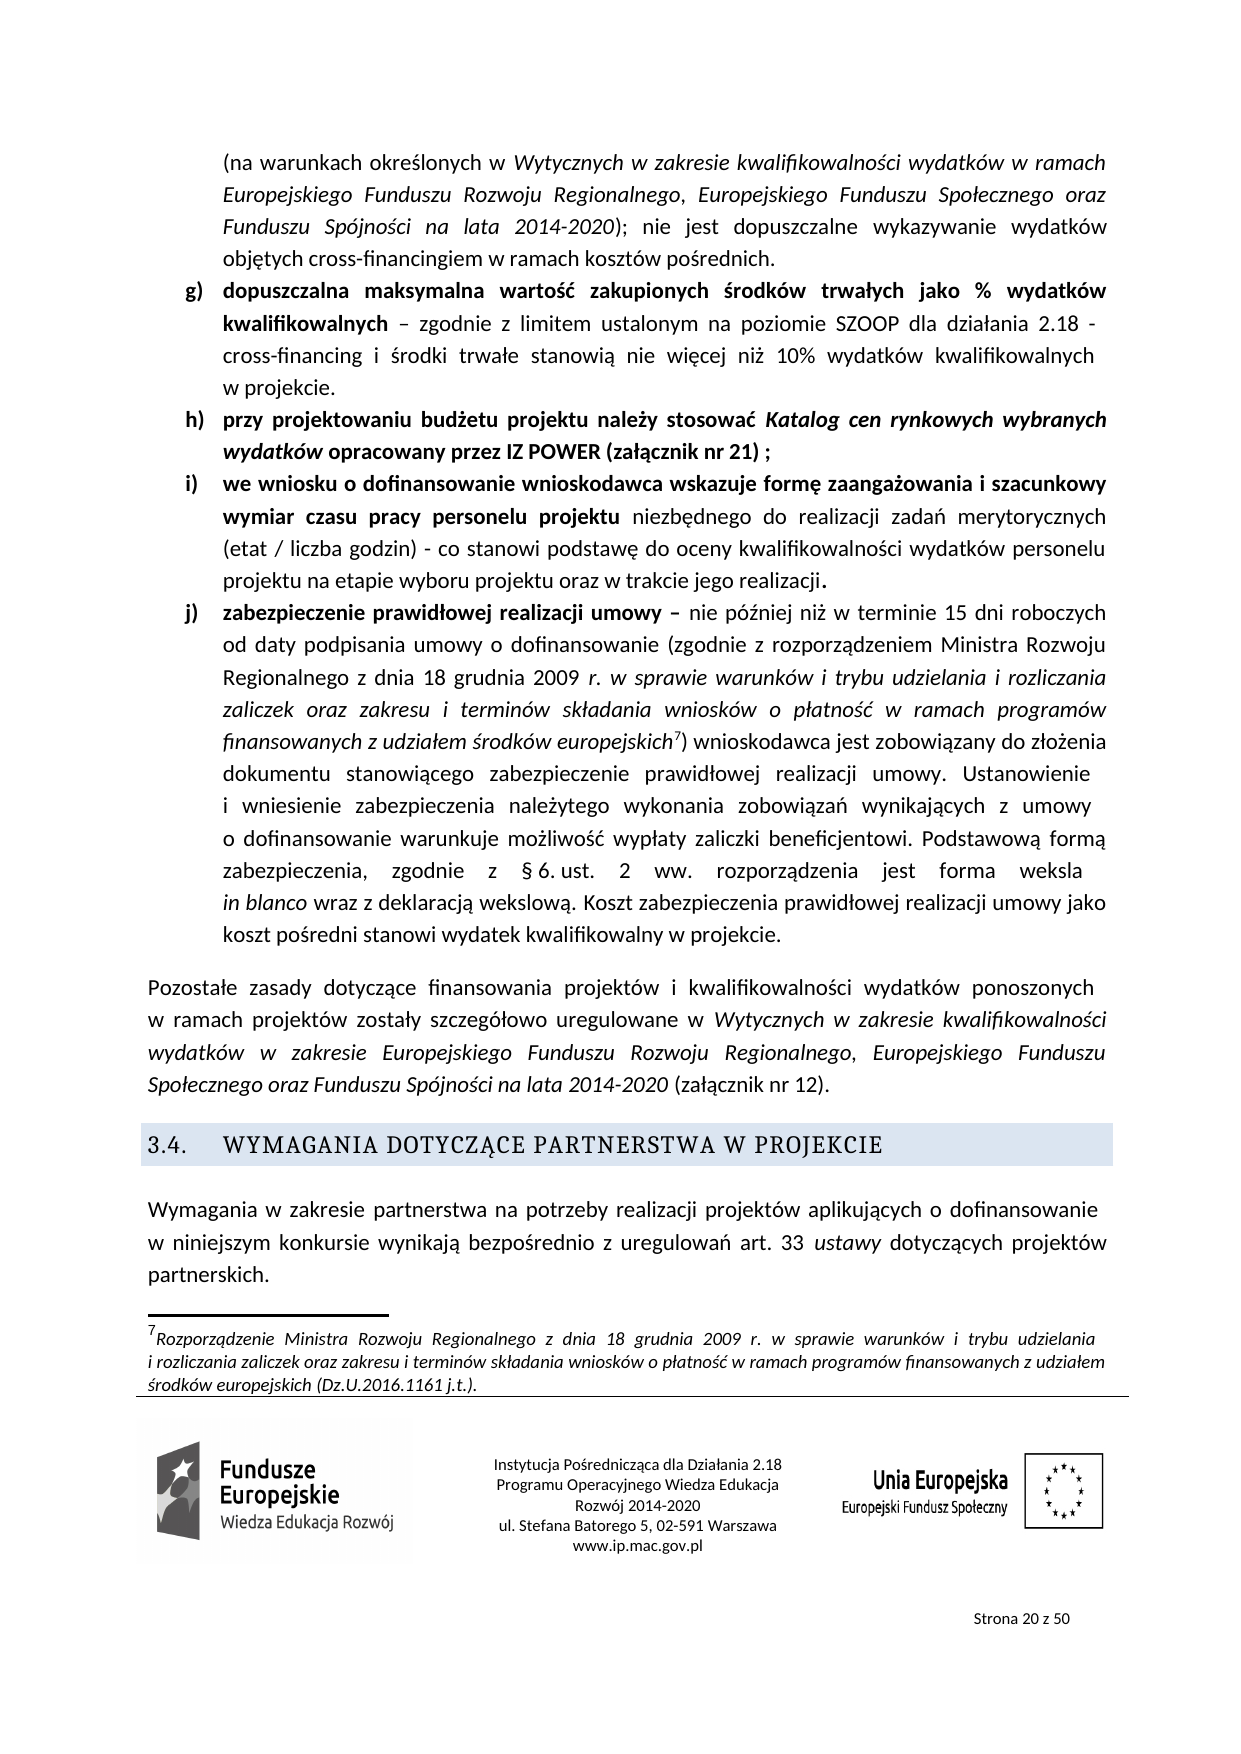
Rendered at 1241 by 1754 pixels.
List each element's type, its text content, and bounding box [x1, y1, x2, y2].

picture [824, 1427, 1120, 1554]
text Wymagania w zakresie partnerstwa na potrzeby realizacji projektów aplikujących o dofinansowanie w niniejszym konkursie wynikają bezpośrednio z uregulowań art. 33 ustawy dotyczących projektów partnerskich. [148, 1195, 1107, 1288]
picture [136, 1418, 413, 1564]
subtitle Wymagania dotyczące partnerstwa w projekcie [148, 1129, 1107, 1160]
text Pozostałe zasady dotyczące finansowania projektów i kwalifikowalności wydatków ponoszonych w ramach projektów zostały szczegółowo uregulowane w Wytycznych w zakresie kwalifikowalności wydatków w zakresie Europejskiego Funduszu Rozwoju Regionalnego, Europejskiego Funduszu Społecznego oraz Funduszu Spójności na lata 2014-2020 (załącznik nr 12). [148, 973, 1107, 1098]
list zabezpieczenie prawidłowej realizacji umowy – nie później niż w terminie 15 dni roboczych od daty podpisania umowy o dofinansowanie (zgodnie z rozporządzeniem Ministra Rozwoju Regionalnego z dnia 18 grudnia 2009 r. w sprawie warunków i trybu udzielania i rozliczania zaliczek oraz zakresu i terminów składania wniosków o płatność w ramach programów finansowanych z udziałem środków europejskich) wnioskodawca jest zobowiązany do złożenia dokumentu stanowiącego zabezpieczenie prawidłowej realizacji umowy. Ustanowienie i wniesienie zabezpieczenia należytego wykonania zobowiązań wynikających z umowy o dofinansowanie warunkuje możliwość wypłaty zaliczki beneficjentowi. Podstawową formą zabezpieczenia, zgodnie z § 6. ust. 2 ww. rozporządzenia jest forma weksla in blanco wraz z deklaracją wekslową. Koszt zabezpieczenia prawidłowej realizacji umowy jako koszt pośredni stanowi wydatek kwalifikowalny w projekcie. [185, 598, 1107, 948]
list przy projektowaniu budżetu projektu należy stosować Katalog cen rynkowych wybranych wydatków opracowany przez IZ POWER (załącznik nr 21) ; [185, 405, 1107, 465]
list we wniosku o dofinansowanie wnioskodawca wskazuje formę zaangażowania i szacunkowy wymiar czasu pracy personelu projektu niezbędnego do realizacji zadań merytorycznych (etat / liczba godzin) - co stanowi podstawę do oceny kwalifikowalności wydatków personelu projektu na etapie wyboru projektu oraz w trakcie jego realizacji. [185, 469, 1107, 594]
list dopuszczalna maksymalna wartość zakupionych środków trwałych jako % wydatków kwalifikowalnych – zgodnie z limitem ustalonym na poziomie SZOOP dla działania 2.18 - cross-financing i środki trwałe stanowią nie więcej niż 10% wydatków kwalifikowalnych w projekcie. [185, 276, 1107, 401]
